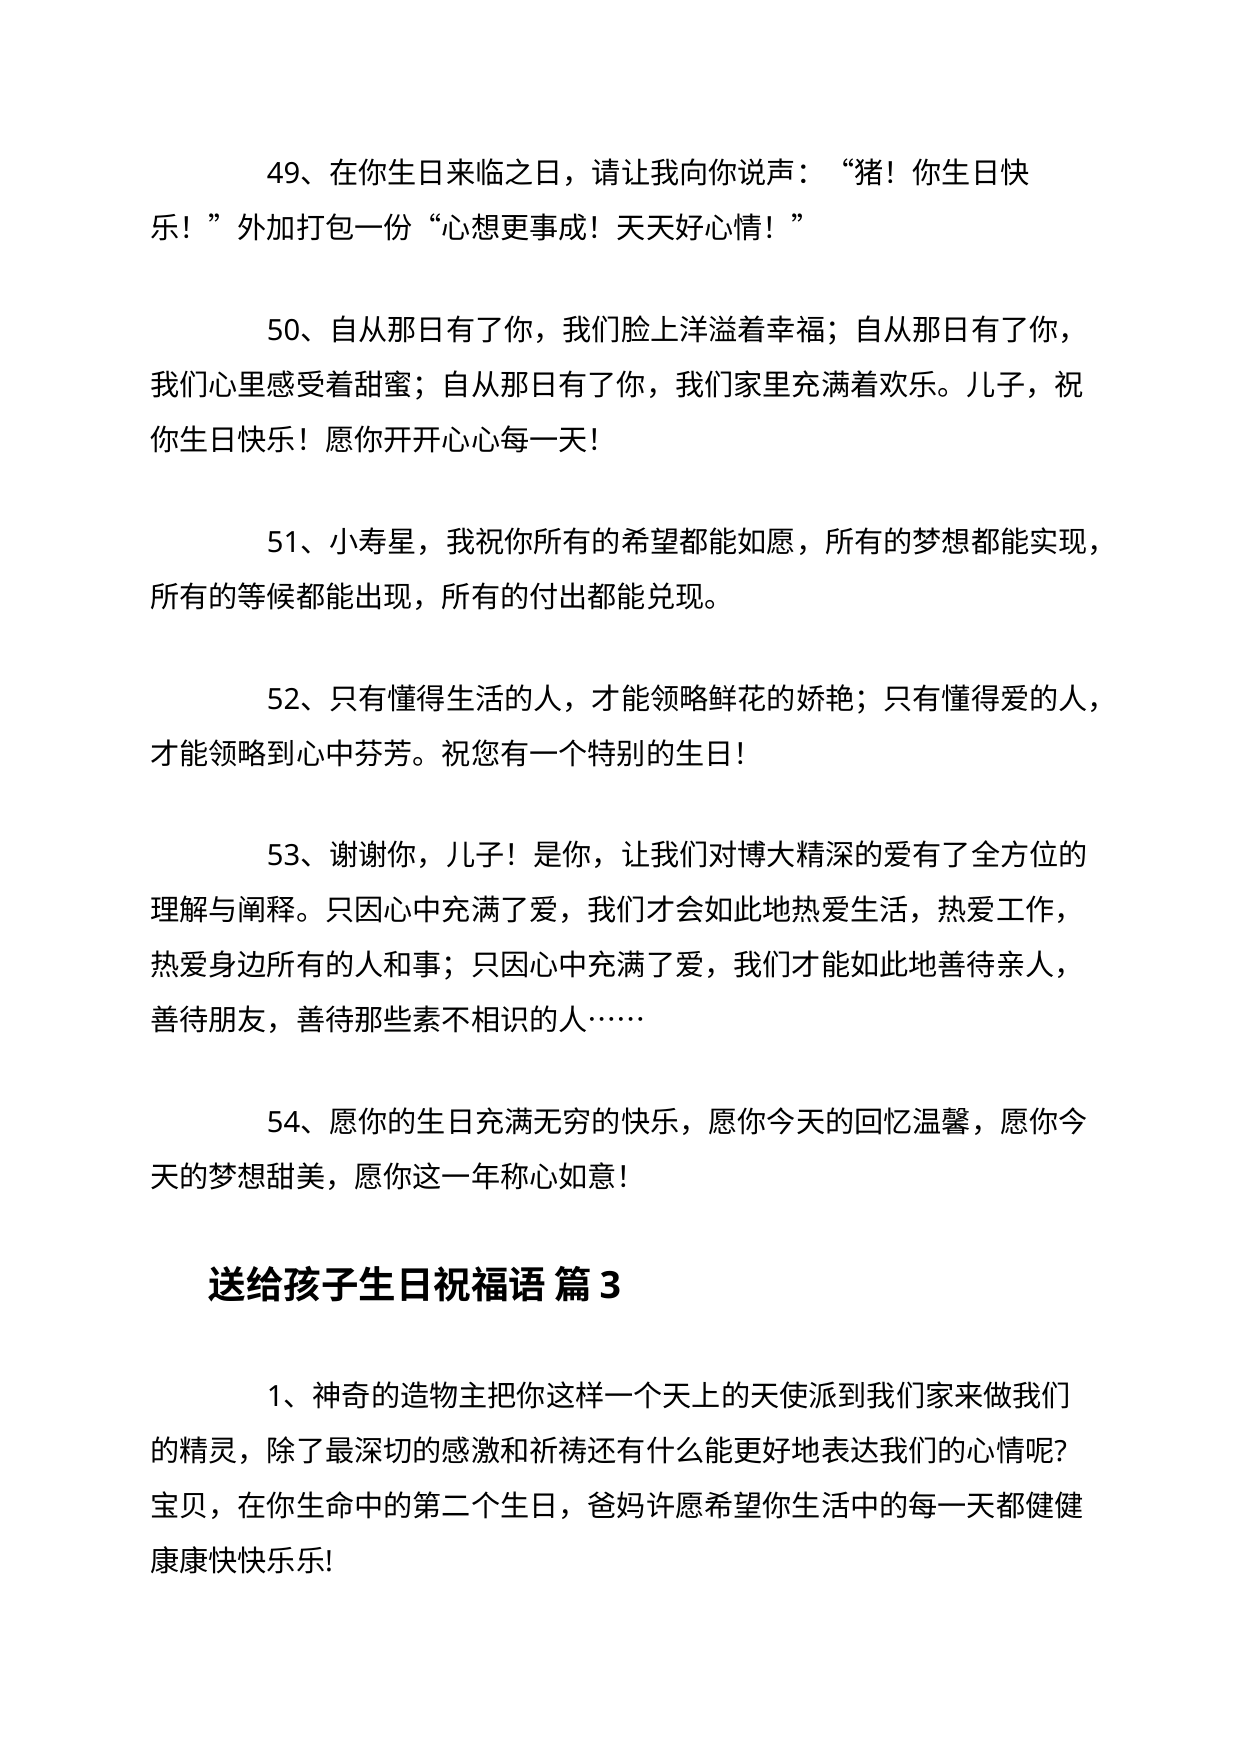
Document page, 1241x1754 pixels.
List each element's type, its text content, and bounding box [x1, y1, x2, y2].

text 52、只有懂得生活的人，才能领略鲜花的娇艳；只有懂得爱的人，才能领略到心中芬芳。祝您有一个特别的生日！ [150, 675, 1090, 772]
text 50、自从那日有了你，我们脸上洋溢着幸福；自从那日有了你，我们心里感受着甜蜜；自从那日有了你，我们家里充满着欢乐。儿子，祝你生日快乐！愿你开开心心每一天！ [150, 307, 1090, 459]
text 53、谢谢你，儿子！是你，让我们对博大精深的爱有了全方位的理解与阐释。只因心中充满了爱，我们才会如此地热爱生活，热爱工作，热爱身边所有的人和事；只因心中充满了爱，我们才能如此地善待亲人，善待朋友，善待那些素不相识的人…… [150, 832, 1090, 1039]
text 51、小寿星，我祝你所有的希望都能如愿，所有的梦想都能实现，所有的等候都能出现，所有的付出都能兑现。 [150, 518, 1090, 616]
text 送给孩子生日祝福语 篇3 [150, 1255, 1090, 1310]
text 1、神奇的造物主把你这样一个天上的天使派到我们家来做我们的精灵，除了最深切的感激和祈祷还有什么能更好地表达我们的心情呢?宝贝，在你生命中的第二个生日，爸妈许愿希望你生活中的每一天都健健康康快快乐乐! [150, 1373, 1090, 1580]
text 49、在你生日来临之日，请让我向你说声：“猪！你生日快乐！”外加打包一份“心想更事成！天天好心情！” [150, 150, 1090, 247]
text 54、愿你的生日充满无穷的快乐，愿你今天的回忆温馨，愿你今天的梦想甜美，愿你这一年称心如意！ [150, 1098, 1090, 1196]
